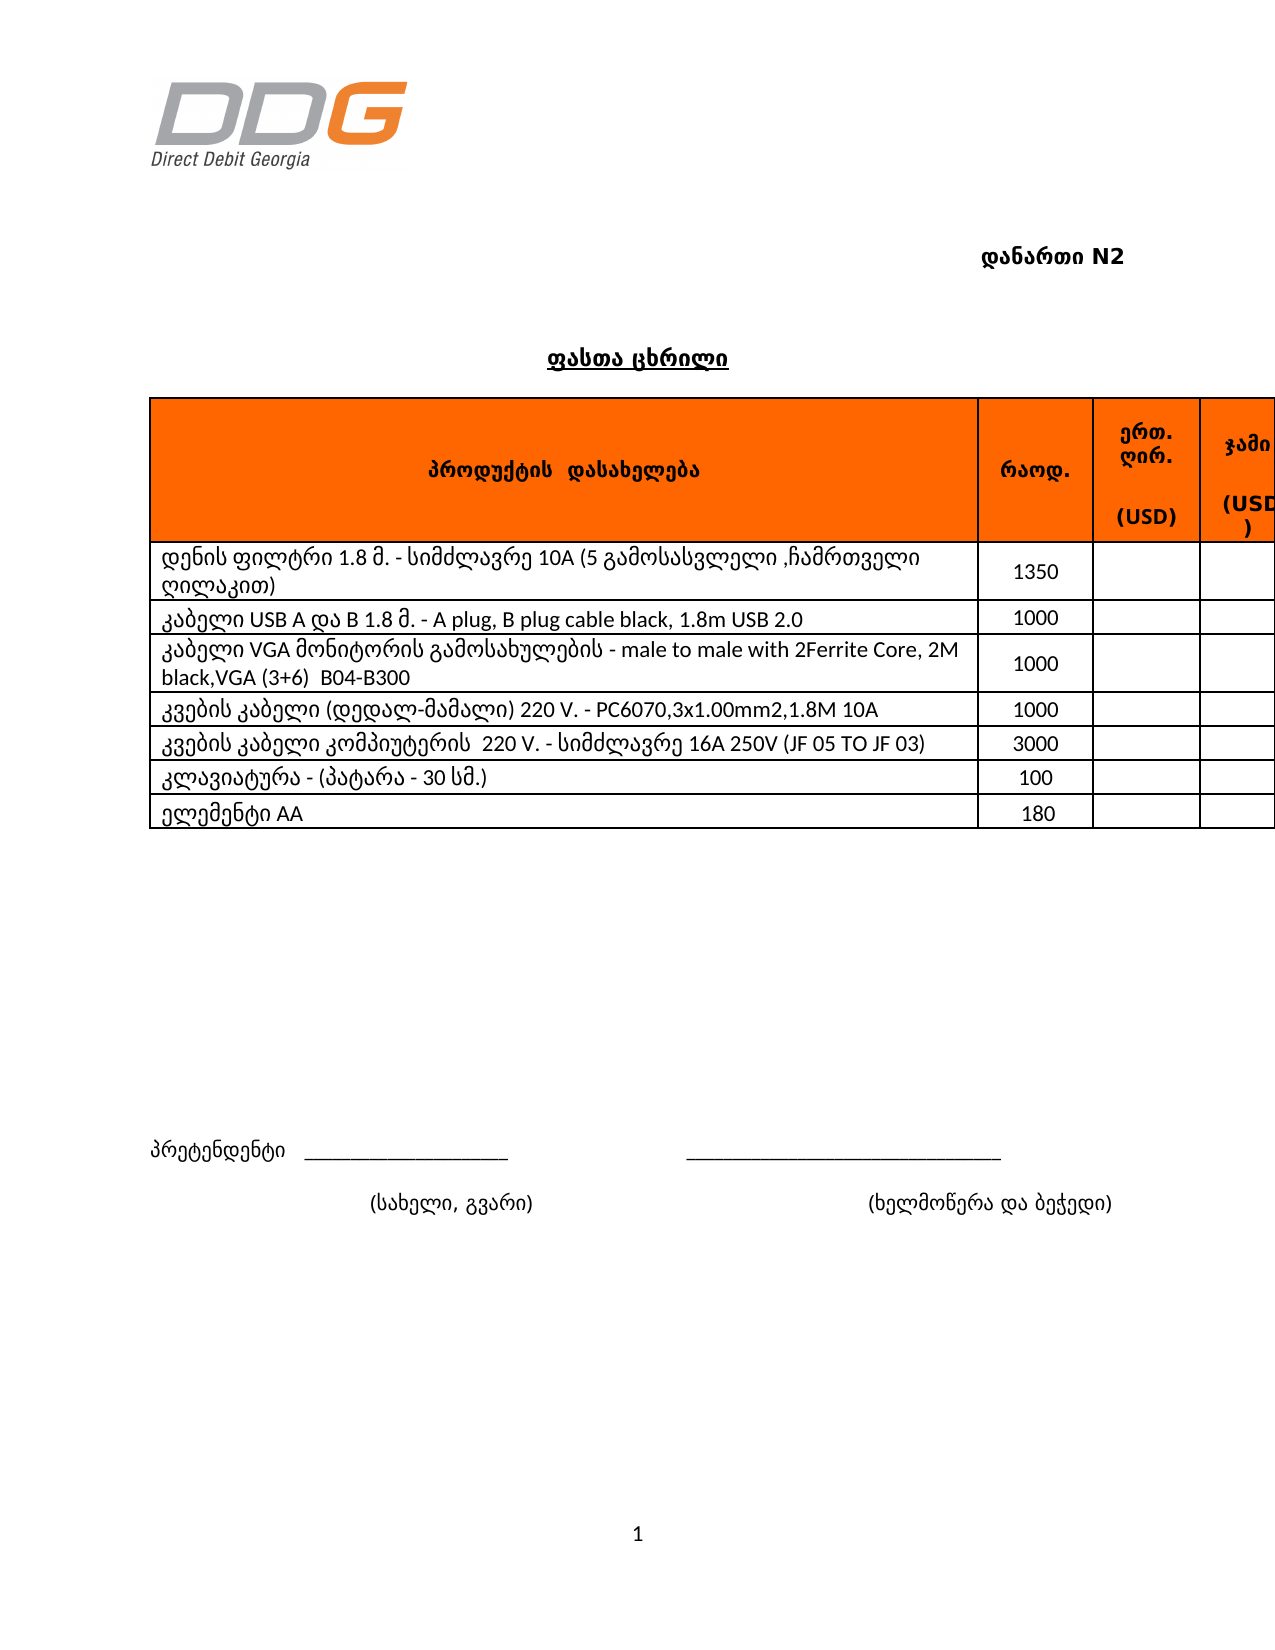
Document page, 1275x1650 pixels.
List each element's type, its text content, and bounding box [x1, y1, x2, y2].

picture [150, 75, 408, 171]
table_header ერთ. ღირ. [1094, 399, 1199, 490]
table_cell 100 [979, 761, 1092, 793]
table_cell [1094, 761, 1199, 793]
table_cell 1000 [979, 601, 1092, 633]
table_cell [1094, 543, 1199, 599]
table_cell [1094, 635, 1199, 691]
text (სახელი, გვარი) (ხელმოწერა და ბეჭედი) [150, 1188, 1125, 1217]
text ფასთა ცხრილი [150, 345, 1125, 372]
table_cell (USD) [1094, 490, 1199, 541]
table_cell [1094, 601, 1199, 633]
table_cell [1094, 727, 1199, 759]
table_cell [1201, 543, 1274, 599]
table_cell ელემენტი AA [151, 795, 977, 827]
table_header რაოდ. [979, 399, 1092, 541]
table_cell 1350 [979, 543, 1092, 599]
table_cell [1201, 795, 1274, 827]
text პრეტენდენტი ______________________ __________________________________ [150, 1135, 1125, 1163]
table_cell 3000 [979, 727, 1092, 759]
table_cell კვების კაბელი (დედალ-მამალი) 220 V. - PC6070,3x1.00mm2,1.8M 10A [151, 693, 977, 725]
table_cell [1201, 601, 1274, 633]
table_cell 1000 [979, 693, 1092, 725]
table_cell 1000 [979, 635, 1092, 691]
table_cell კვების კაბელი კომპიუტერის 220 V. - სიმძლავრე 16A 250V (JF 05 TO JF 03) [151, 727, 977, 759]
table_cell დენის ფილტრი 1.8 მ. - სიმძლავრე 10A (5 გამოსასვლელი ,ჩამრთველი ღილაკით) [151, 543, 977, 599]
table_cell [1201, 635, 1274, 691]
table_header პროდუქტის დასახელება [151, 399, 977, 541]
table_cell [1201, 761, 1274, 793]
table_cell 180 [979, 795, 1092, 827]
table_cell [1094, 693, 1199, 725]
table_cell [1201, 693, 1274, 725]
table_cell კაბელი USB A და B 1.8 მ. - A plug, B plug cable black, 1.8m USB 2.0 [151, 601, 977, 633]
table_cell [1094, 795, 1199, 827]
text დანართი N2 [150, 244, 1125, 269]
table_cell კლავიატურა - (პატარა - 30 სმ.) [151, 761, 977, 793]
table_header ჯამი [1201, 399, 1274, 490]
table_cell [1201, 727, 1274, 759]
table_cell (USD) [1201, 490, 1274, 541]
table_cell კაბელი VGA მონიტორის გამოსახულების - male to male with 2Ferrite Core, 2M black,VGA (3+6) B04-B300 [151, 635, 977, 691]
